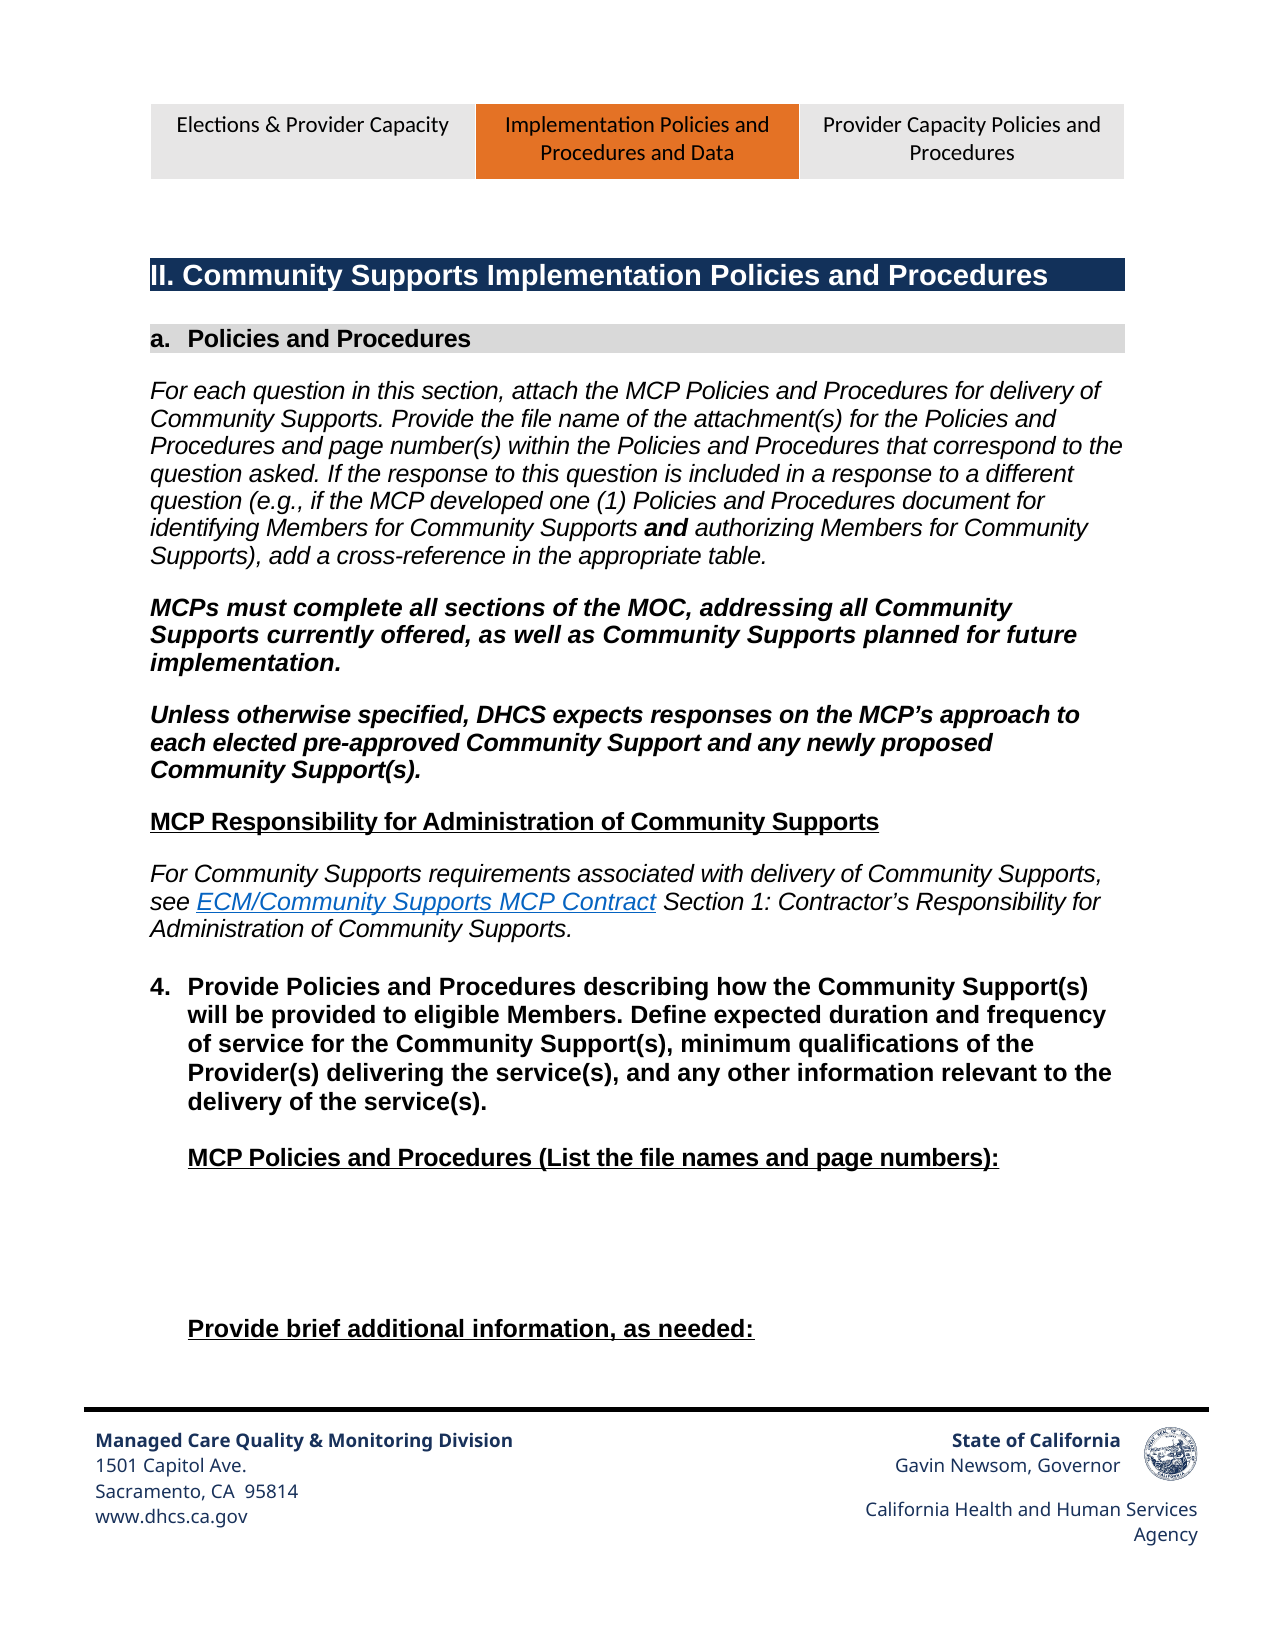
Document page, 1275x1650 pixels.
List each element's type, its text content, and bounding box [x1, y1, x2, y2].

text II. Community Supports Implementation Policies and Procedures [150, 258, 1125, 291]
text MCP Policies and Procedures (List the file names and page numbers): [187, 1144, 1125, 1172]
text MCP Responsibility for Administration of Community Supports [150, 809, 1125, 836]
text For each question in this section, attach the MCP Policies and Procedures for delivery of Community Supports. Provide the file name of the attachment(s) for the Policies and Procedures and page number(s) within the Policies and Procedures that correspond to the question asked. If the response to this question is included in a response to a different question (e.g., if the MCP developed one (1) Policies and Procedures document for identifying Members for Community Supports and authorizing Members for Community Supports), add a cross-reference in the appropriate table. [150, 378, 1125, 569]
text Unless otherwise specified, DHCS expects responses on the MCP’s approach to each elected pre-approved Community Support and any newly proposed Community Support(s). [150, 702, 1125, 784]
text For Community Supports requirements associated with delivery of Community Supports, see ECM/Community Supports MCP Contract Section 1: Contractor’s Responsibility for Administration of Community Supports. [150, 861, 1125, 943]
text Provide brief additional information, as needed: [187, 1315, 1125, 1343]
list Policies and Procedures [150, 324, 1125, 353]
list Provide Policies and Procedures describing how the Community Support(s) will be provided to eligible Members. Define expected duration and frequency of service for the Community Support(s), minimum qualifications of the Provider(s) delivering the service(s), and any other information relevant to the delivery of the service(s). [150, 972, 1125, 1116]
text MCPs must complete all sections of the MOC, addressing all Community Supports currently offered, as well as Community Supports planned for future implementation. [150, 594, 1125, 677]
picture [1143, 1426, 1198, 1481]
